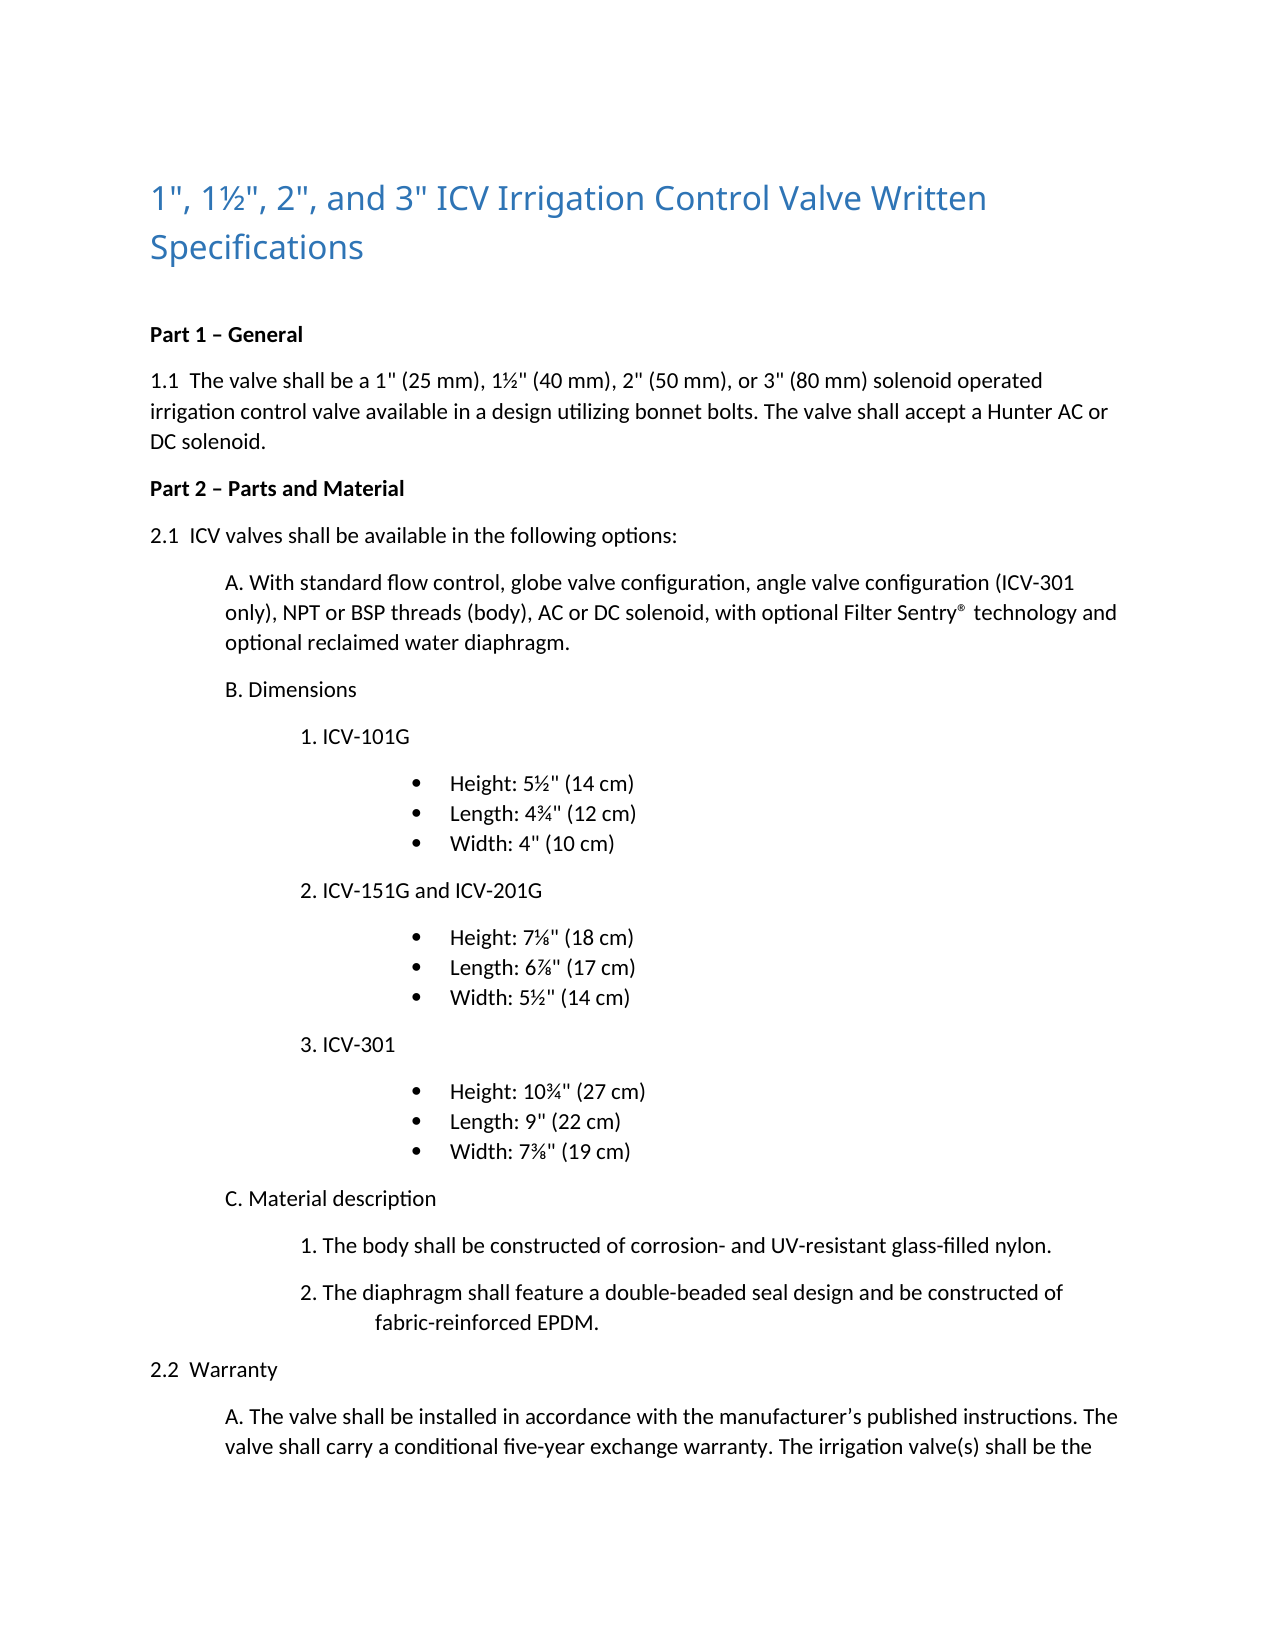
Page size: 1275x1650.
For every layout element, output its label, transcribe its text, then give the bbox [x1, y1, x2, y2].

text 2.2 Warranty [150, 1355, 1125, 1383]
text 2. The diaphragm shall feature a double-beaded seal design and be constructed of fabric-reinforced EPDM. [150, 1278, 1125, 1336]
text B. Dimensions [150, 675, 1125, 703]
text 1", 1½", 2", and 3" ICV Irrigation Control Valve Written Specifications [150, 175, 1125, 269]
list Length: 6⅞" (17 cm) [412, 953, 537, 981]
text 2.1 ICV valves shall be available in the following options: [150, 521, 1125, 549]
list Height: 7⅛" (18 cm) [412, 923, 534, 951]
text A. With standard flow control, globe valve configuration, angle valve configuration (ICV-301 only), NPT or BSP threads (body), AC or DC solenoid, with optional Filter Sentry® technology and optional reclaimed water diaphragm. [225, 568, 1125, 656]
list Width: 4" (10 cm) [412, 829, 1125, 857]
list Length: 9" (22 cm) [412, 1107, 1125, 1135]
list Length: 6⅞" (17 cm) [551, 953, 1125, 981]
list Width: 5½" (14 cm) [412, 983, 1125, 1011]
text Part 1 – General [150, 320, 1125, 348]
text C. Material description [150, 1184, 1125, 1212]
list Length: 4¾" (12 cm) [412, 799, 1125, 827]
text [225, 1402, 1125, 1460]
text 2. ICV-151G and ICV-201G [150, 876, 1125, 904]
list Height: 10¾" (27 cm) [412, 1077, 1125, 1105]
text 1. The body shall be constructed of corrosion- and UV-resistant glass-filled nylon. [150, 1231, 1125, 1259]
text Part 2 – Parts and Material [150, 474, 1125, 502]
text 1. ICV-101G [150, 722, 1125, 750]
text 3. ICV-301 [150, 1030, 1125, 1058]
list Height: 7⅛" (18 cm) [549, 923, 1125, 951]
text 1.1 The valve shall be a 1" (25 mm), 1½" (40 mm), 2" (50 mm), or 3" (80 mm) solenoid operated irrigation control valve available in a design utilizing bonnet bolts. The valve shall accept a Hunter AC or DC solenoid. [150, 367, 1125, 455]
list Height: 5½" (14 cm) [412, 769, 1125, 797]
list Width: 7⅜" (19 cm) [412, 1137, 1125, 1166]
